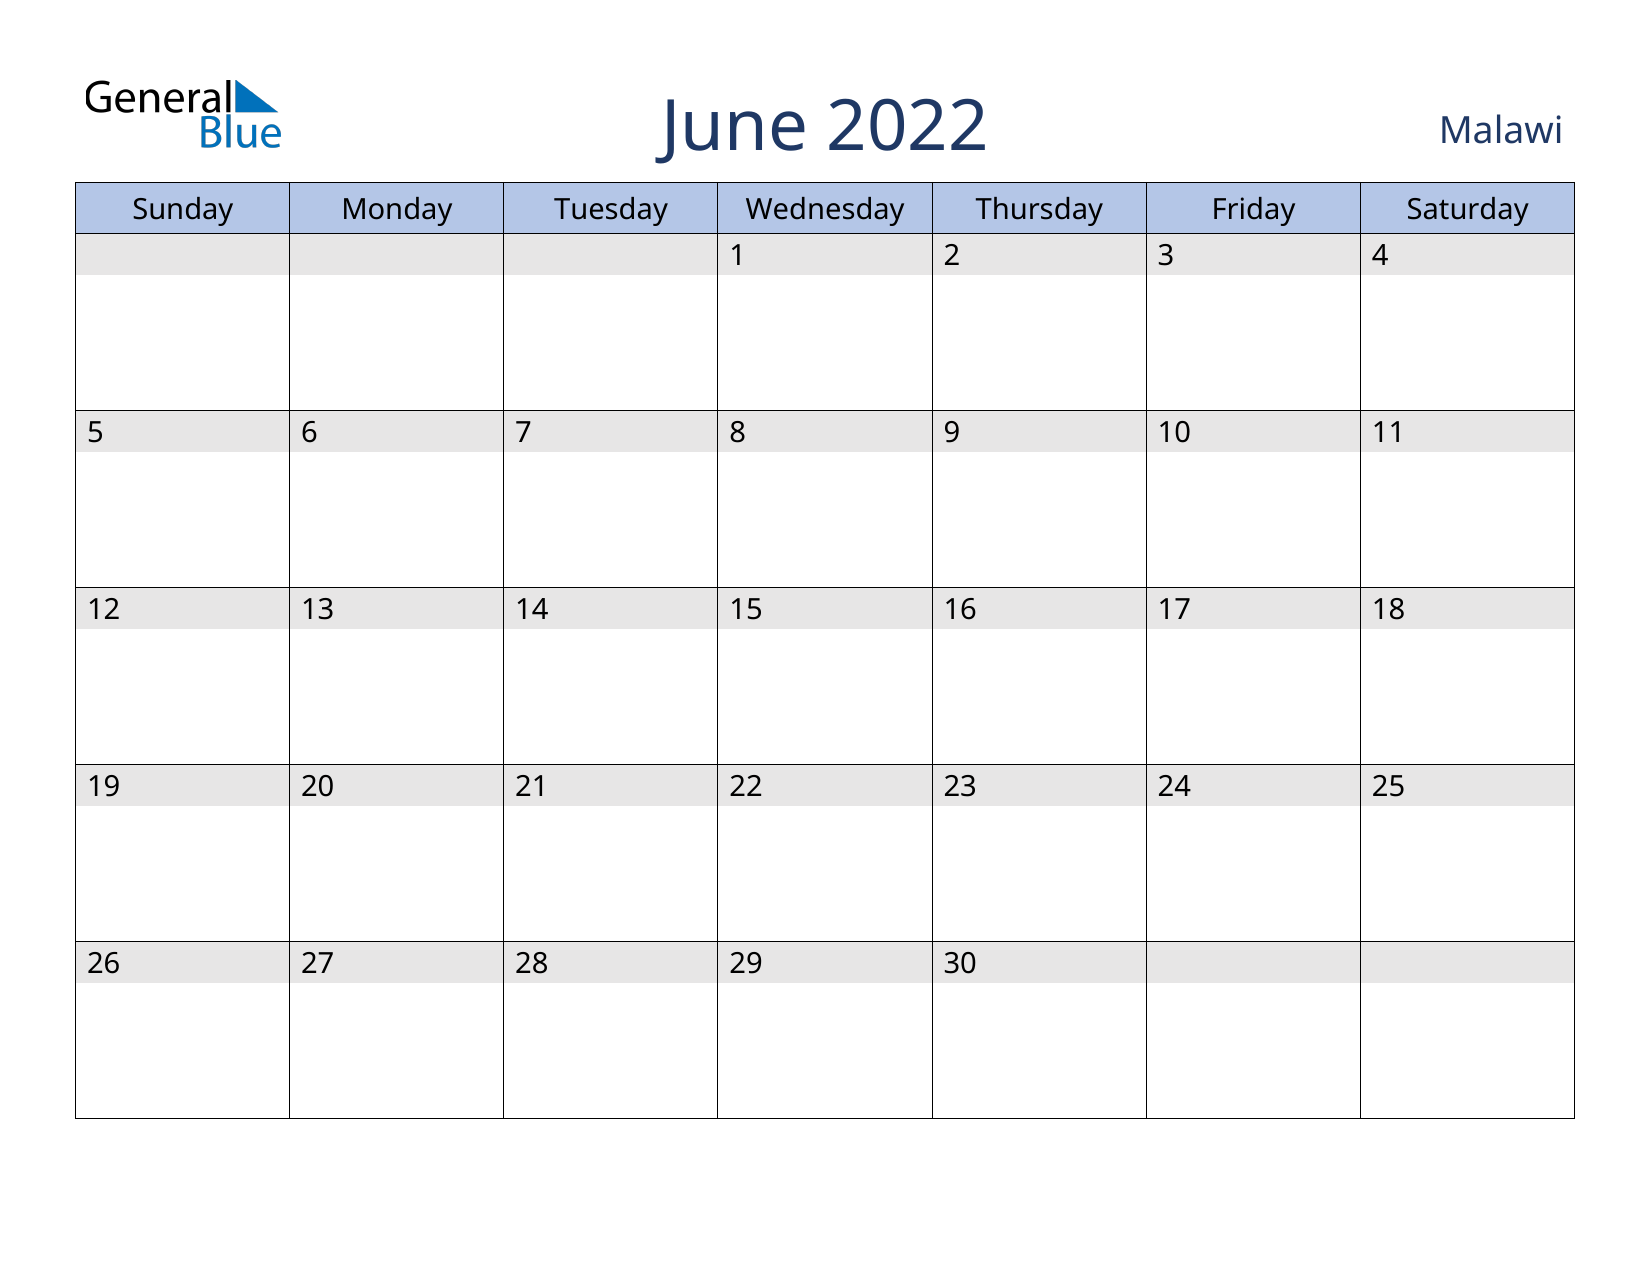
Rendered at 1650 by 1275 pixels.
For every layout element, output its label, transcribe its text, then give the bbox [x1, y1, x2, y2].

table_cell [290, 983, 503, 1118]
table_header Malawi [1146, 75, 1574, 182]
table_cell 8 [718, 411, 932, 452]
table_cell [290, 629, 503, 764]
table_cell [933, 983, 1146, 1118]
table_cell Saturday [1361, 183, 1574, 233]
table_cell [1361, 942, 1574, 983]
table_cell [290, 234, 503, 275]
table_cell [504, 806, 717, 941]
table_cell 3 [1147, 234, 1360, 275]
table_cell [1361, 983, 1574, 1118]
table_cell 12 [76, 588, 289, 629]
table_cell [1147, 275, 1360, 410]
table_cell [718, 275, 932, 410]
table_cell [1361, 806, 1574, 941]
table_cell [1361, 275, 1574, 410]
table_cell [504, 275, 717, 410]
picture [86, 80, 281, 148]
table_cell [290, 452, 503, 587]
table_cell [76, 275, 289, 410]
table_cell [290, 275, 503, 410]
table_cell Thursday [933, 183, 1146, 233]
table_cell 21 [504, 765, 717, 806]
table_cell [76, 983, 289, 1118]
table_cell 22 [718, 765, 932, 806]
table_cell 24 [1147, 765, 1360, 806]
table_cell [1147, 942, 1360, 983]
table_cell [933, 452, 1146, 587]
table_cell 16 [933, 588, 1146, 629]
table_cell [1147, 806, 1360, 941]
table_cell [933, 806, 1146, 941]
table_cell [1147, 983, 1360, 1118]
table_cell [718, 983, 932, 1118]
table_cell 14 [504, 588, 717, 629]
table_cell 30 [933, 942, 1146, 983]
table_cell 29 [718, 942, 932, 983]
table_cell 4 [1361, 234, 1574, 275]
table_cell [504, 983, 717, 1118]
table_cell [718, 452, 932, 587]
table_cell 1 [718, 234, 932, 275]
table_cell [504, 234, 717, 275]
table_cell [504, 452, 717, 587]
table_cell 7 [504, 411, 717, 452]
table_cell [933, 629, 1146, 764]
table_cell [290, 806, 503, 941]
table_cell Friday [1147, 183, 1360, 233]
table_cell 23 [933, 765, 1146, 806]
table_cell 11 [1361, 411, 1574, 452]
table_cell 17 [1147, 588, 1360, 629]
table_cell 19 [76, 765, 289, 806]
table_cell [718, 629, 932, 764]
table_cell [1361, 629, 1574, 764]
table_cell [76, 452, 289, 587]
table_cell [933, 275, 1146, 410]
table_cell [1361, 452, 1574, 587]
table_cell 18 [1361, 588, 1574, 629]
table_cell [1147, 629, 1360, 764]
table_cell Sunday [76, 183, 289, 233]
table_cell Wednesday [718, 183, 932, 233]
table_cell [504, 629, 717, 764]
table_cell 28 [504, 942, 717, 983]
table_cell 15 [718, 588, 932, 629]
table_cell 20 [290, 765, 503, 806]
table_cell Monday [290, 183, 503, 233]
table_cell 10 [1147, 411, 1360, 452]
table_cell 27 [290, 942, 503, 983]
table_cell 13 [290, 588, 503, 629]
table_cell 2 [933, 234, 1146, 275]
table_cell 5 [76, 411, 289, 452]
table_header [76, 75, 503, 182]
table_cell [76, 806, 289, 941]
table_cell 25 [1361, 765, 1574, 806]
table_cell [718, 806, 932, 941]
table_cell 9 [933, 411, 1146, 452]
table_cell [76, 629, 289, 764]
table_cell 6 [290, 411, 503, 452]
table_cell [76, 234, 289, 275]
table_cell Tuesday [504, 183, 717, 233]
table_header June 2022 [504, 75, 1146, 182]
table_cell [1147, 452, 1360, 587]
table_cell 26 [76, 942, 289, 983]
